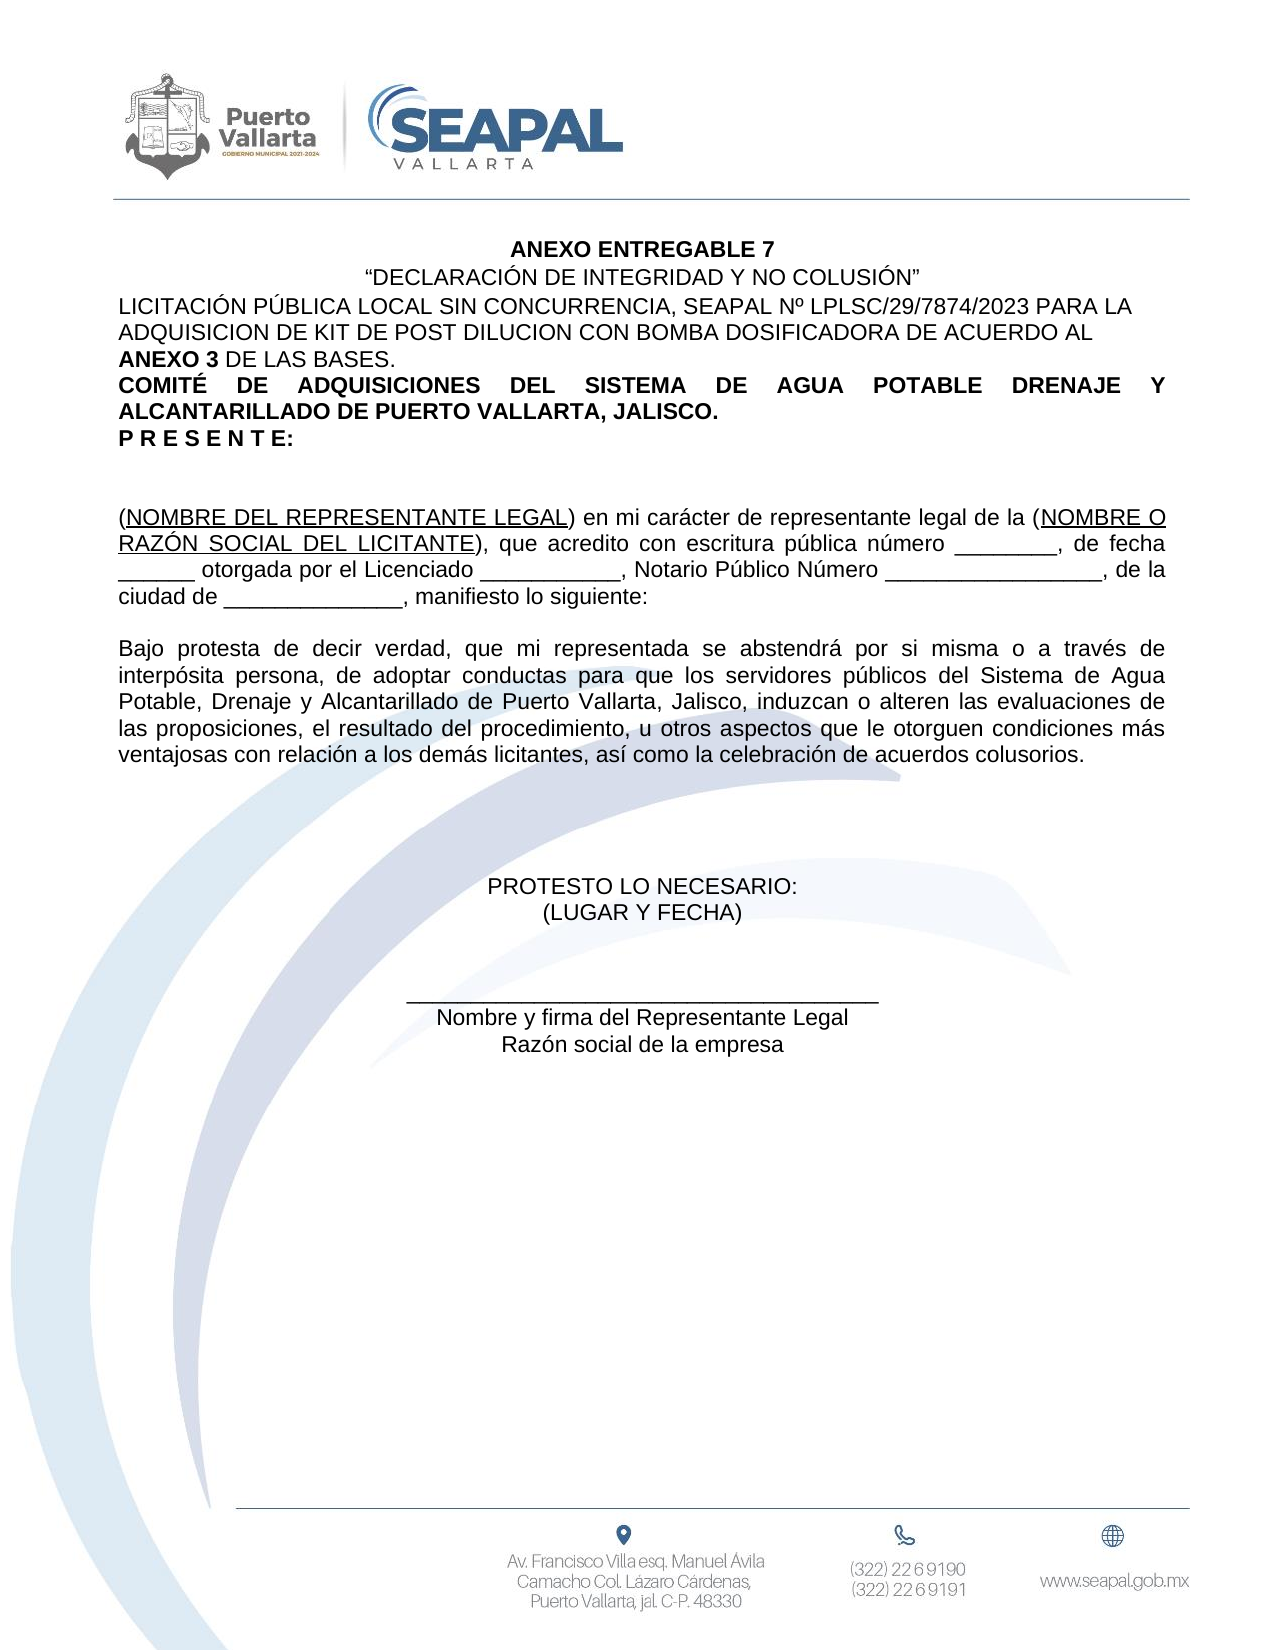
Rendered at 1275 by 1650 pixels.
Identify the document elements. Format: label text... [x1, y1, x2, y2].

text (LUGAR Y FECHA) [118, 899, 1166, 925]
picture [9, 0, 1275, 1650]
text “DECLARACIÓN DE INTEGRIDAD Y NO COLUSIÓN” [118, 264, 1166, 291]
text COMITÉ DE ADQUISICIONES DEL SISTEMA DE AGUA POTABLE DRENAJE Y ALCANTARILLADO DE PUERTO VALLARTA, JALISCO. [118, 372, 1166, 424]
text P R E S E N T E: [118, 424, 1166, 451]
text LICITACIÓN PÚBLICA LOCAL SIN CONCURRENCIA, SEAPAL Nº LPLSC/29/7874/2023 PARA LA ADQUISICION DE KIT DE POST DILUCION CON BOMBA DOSIFICADORA DE ACUERDO AL ANEXO 3 DE LAS BASES. [118, 293, 1166, 372]
text _____________________________________ [118, 978, 1166, 1004]
text (NOMBRE DEL REPRESENTANTE LEGAL) en mi carácter de representante legal de la (NOMBRE O RAZÓN SOCIAL DEL LICITANTE), que acredito con escritura pública número ________, de fecha ______ otorgada por el Licenciado ___________, Notario Público Número _________________, de la ciudad de ______________, manifiesto lo siguiente: [118, 504, 1166, 609]
text PROTESTO LO NECESARIO: [118, 873, 1166, 899]
text Razón social de la empresa [118, 1031, 1166, 1057]
text Bajo protesta de decir verdad, que mi representada se abstendrá por si misma o a través de interpósita persona, de adoptar conductas para que los servidores públicos del Sistema de Agua Potable, Drenaje y Alcantarillado de Puerto Vallarta, Jalisco, induzcan o alteren las evaluaciones de las proposiciones, el resultado del procedimiento, u otros aspectos que le otorguen condiciones más ventajosas con relación a los demás licitantes, así como la celebración de acuerdos colusorios. [118, 635, 1166, 767]
text Nombre y firma del Representante Legal [118, 1004, 1166, 1031]
text ANEXO ENTREGABLE 7 [118, 236, 1166, 262]
